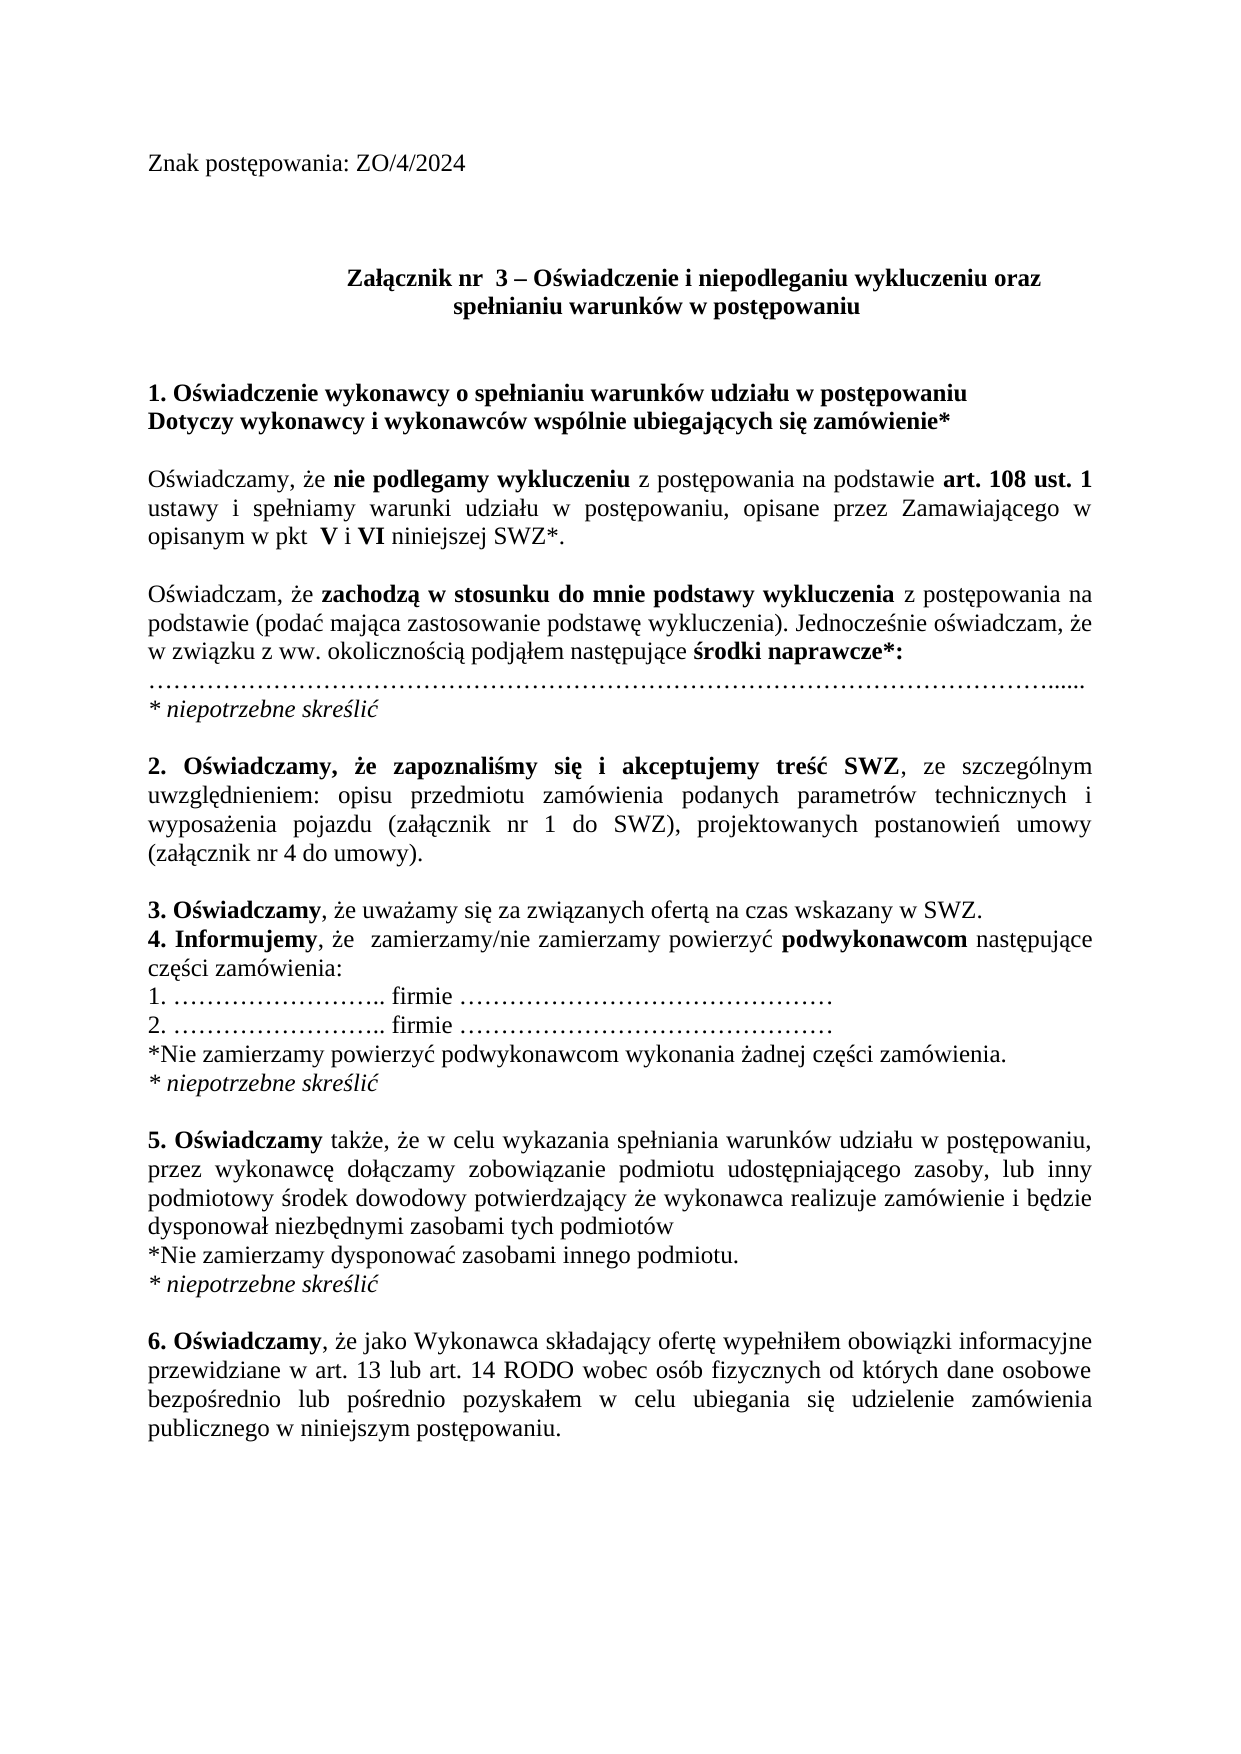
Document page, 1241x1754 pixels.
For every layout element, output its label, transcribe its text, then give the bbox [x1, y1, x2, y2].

text * niepotrzebne skreślić [148, 1269, 1093, 1298]
text Dotyczy wykonawcy i wykonawców wspólnie ubiegających się zamówienie* [148, 406, 1093, 435]
text Oświadczamy, że nie podlegamy wykluczeniu z postępowania na podstawie art. 108 ust. 1 ustawy i spełniamy warunki udziału w postępowaniu, opisane przez Zamawiającego w opisanym w pkt V i VI niniejszej SWZ*. [148, 464, 1093, 550]
text 4. Informujemy, że zamierzamy/nie zamierzamy powierzyć podwykonawcom następujące części zamówienia: [148, 924, 1093, 981]
text Oświadczam, że zachodzą w stosunku do mnie podstawy wykluczenia z postępowania na podstawie (podać mająca zastosowanie podstawę wykluczenia). Jednocześnie oświadczam, że w związku z ww. okolicznością podjąłem następujące środki naprawcze*: [148, 579, 1093, 665]
text 5. Oświadczamy także, że w celu wykazania spełniania warunków udziału w postępowaniu, przez wykonawcę dołączamy zobowiązanie podmiotu udostępniającego zasoby, lub inny podmiotowy środek dowodowy potwierdzający że wykonawca realizuje zamówienie i będzie dysponował niezbędnymi zasobami tych podmiotów [148, 1125, 1093, 1240]
text ………………………………………………………………………………………………...... [148, 665, 1093, 694]
text *Nie zamierzamy dysponować zasobami innego podmiotu. [148, 1240, 1093, 1269]
text 2. …………………….. firmie ……………………………………… [148, 1010, 1093, 1039]
text 3. Oświadczamy, że uważamy się za związanych ofertą na czas wskazany w SWZ. [148, 895, 1093, 924]
text 2. Oświadczamy, że zapoznaliśmy się i akceptujemy treść SWZ, ze szczególnym uwzględnieniem: opisu przedmiotu zamówienia podanych parametrów technicznych i wyposażenia pojazdu (załącznik nr 1 do SWZ), projektowanych postanowień umowy (załącznik nr 4 do umowy). [148, 751, 1093, 866]
text * niepotrzebne skreślić [148, 694, 1093, 723]
text 1. …………………….. firmie ……………………………………… [148, 981, 1093, 1010]
text * niepotrzebne skreślić [148, 1068, 1093, 1096]
text Znak postępowania: ZO/4/2024 [148, 148, 1093, 176]
text 1. Oświadczenie wykonawcy o spełnianiu warunków udziału w postępowaniu [148, 378, 1093, 406]
text *Nie zamierzamy powierzyć podwykonawcom wykonania żadnej części zamówienia. [148, 1039, 1093, 1068]
text 6. Oświadczamy, że jako Wykonawca składający ofertę wypełniłem obowiązki informacyjne przewidziane w art. 13 lub art. 14 RODO wobec osób fizycznych od których dane osobowe bezpośrednio lub pośrednio pozyskałem w celu ubiegania się udzielenie zamówienia publicznego w niniejszym postępowaniu. [148, 1326, 1093, 1441]
text Załącznik nr 3 – Oświadczenie i niepodleganiu wykluczeniu oraz spełnianiu warunków w postępowaniu [221, 263, 1093, 320]
